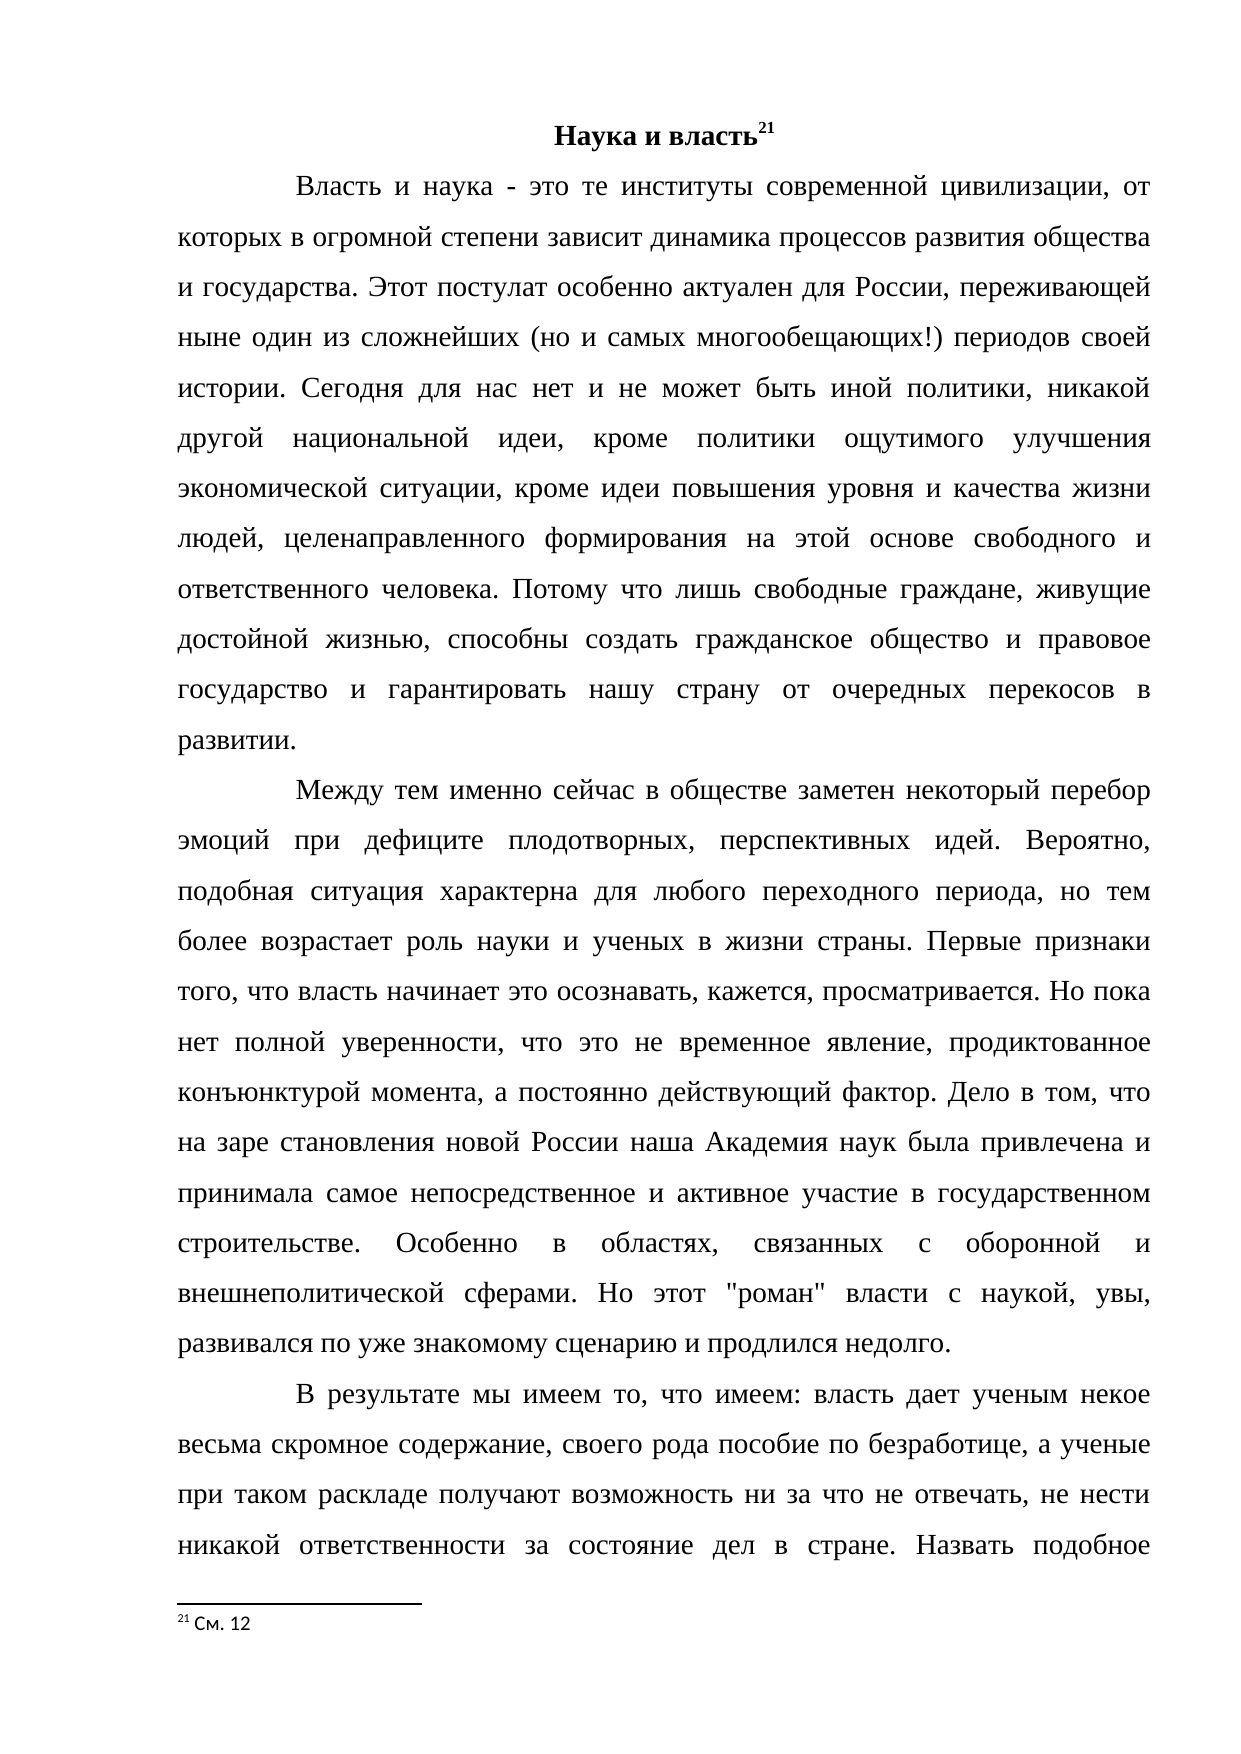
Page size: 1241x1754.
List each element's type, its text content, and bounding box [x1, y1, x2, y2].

text Наука и власть [177, 118, 1152, 152]
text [177, 1376, 1152, 1560]
text Между тем именно сейчас в обществе заметен некоторый перебор эмоций при дефиците плодотворных, перспективных идей. Вероятно, подобная ситуация характерна для любого переходного периода, но тем более возрастает роль науки и ученых в жизни страны. Первые признаки того, что власть начинает это осознавать, кажется, просматривается. Но пока нет полной уверенности, что это не временное явление, продиктованное конъюнктурой момента, а постоянно действующий фактор. Дело в том, что на заре становления новой России наша Академия наук была привлечена и принимала самое непосредственное и активное участие в государственном строительстве. Особенно в областях, связанных с оборонной и внешнеполитической сферами. Но этот "роман" власти с наукой, увы, развивался по уже знакомому сценарию и продлился недолго. [177, 772, 1152, 1359]
text Власть и наука - это те институты современной цивилизации, от которых в огромной степени зависит динамика процессов развития общества и государства. Этот постулат особенно актуален для России, переживающей ныне один из сложнейших (но и самых многообещающих!) периодов своей истории. Сегодня для нас нет и не может быть иной политики, никакой другой национальной идеи, кроме политики ощутимого улучшения экономической ситуации, кроме идеи повышения уровня и качества жизни людей, целенаправленного формирования на этой основе свободного и ответственного человека. Потому что лишь свободные граждане, живущие достойной жизнью, способны создать гражданское общество и правовое государство и гарантировать нашу страну от очередных перекосов в развитии. [177, 168, 1152, 755]
